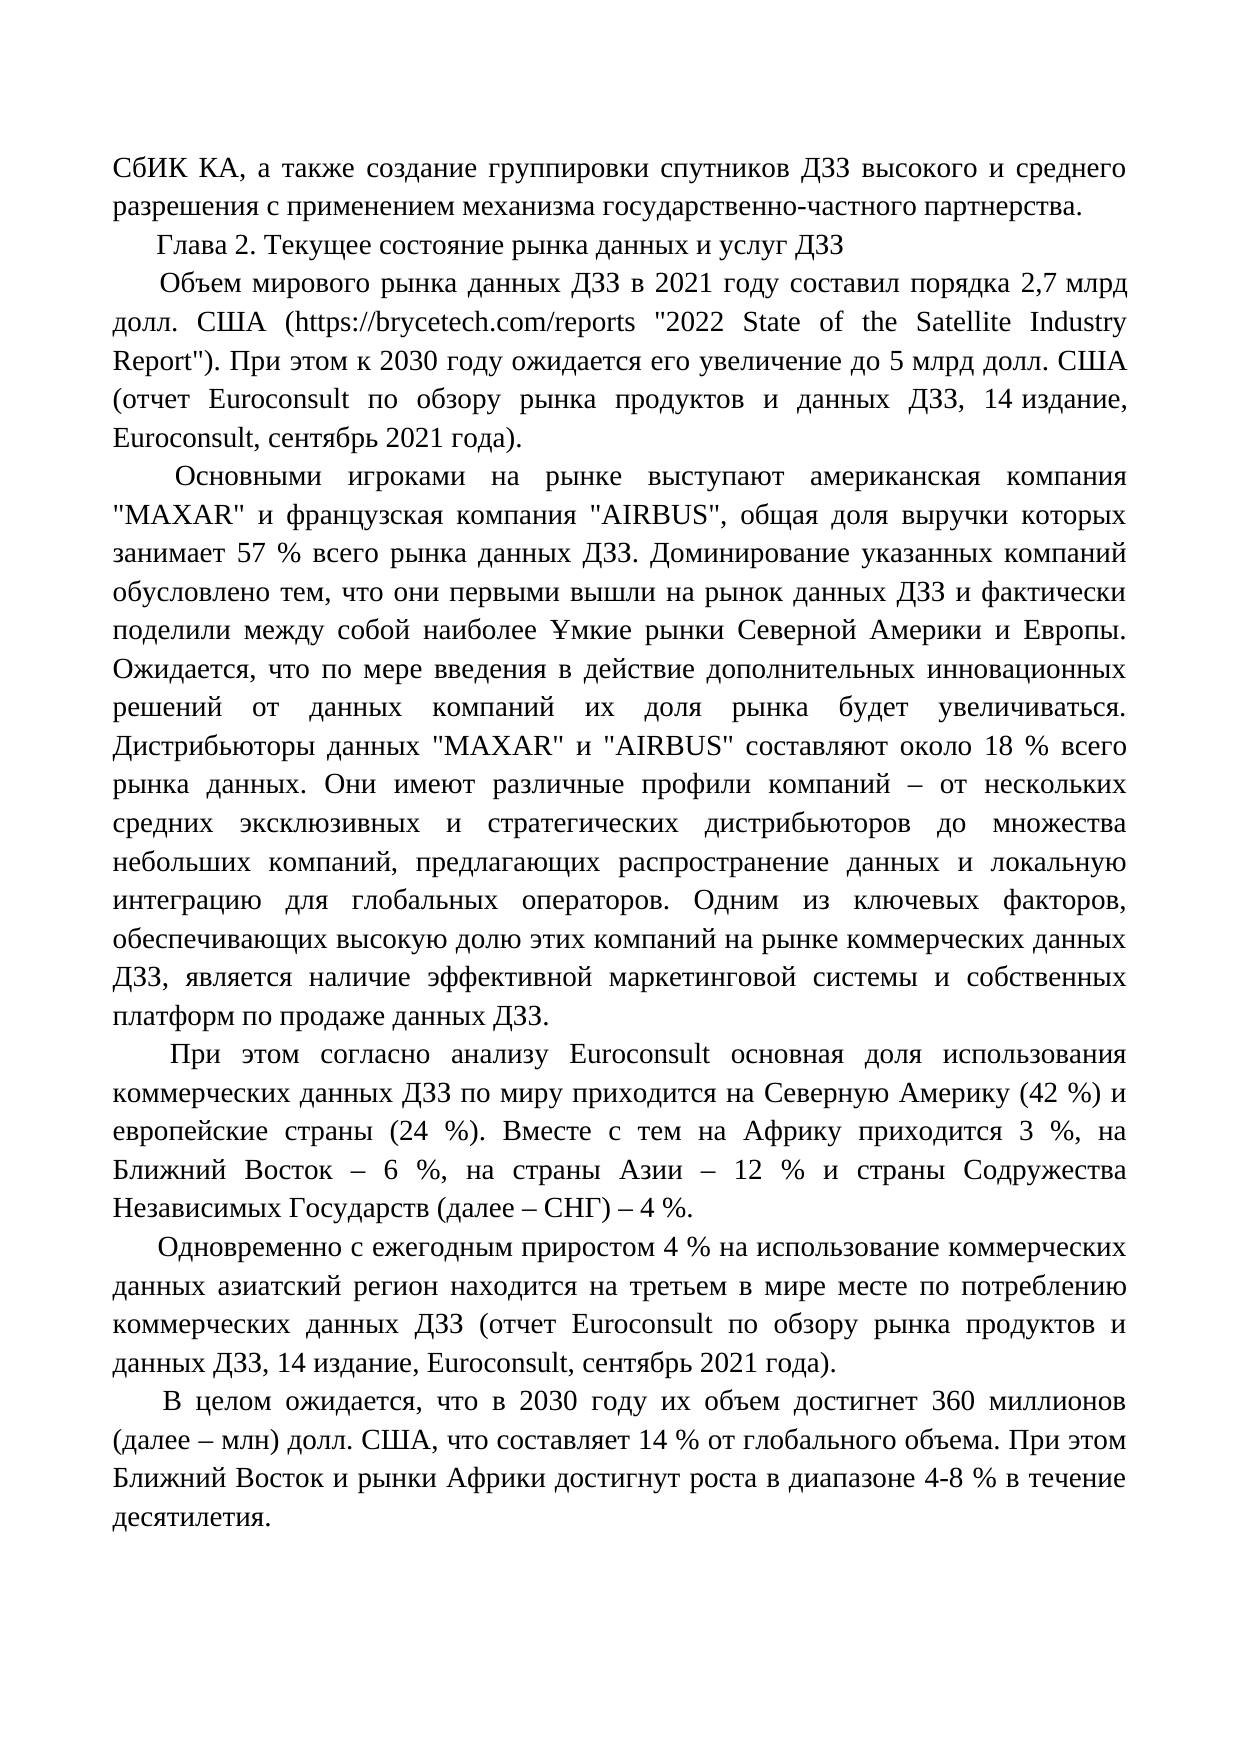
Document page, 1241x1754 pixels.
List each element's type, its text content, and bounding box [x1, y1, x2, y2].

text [112, 150, 1128, 222]
text Объем мирового рынка данных ДЗЗ в 2021 году составил порядка 2,7 млрд долл. США (https://brycetech.com/reports "2022 State of the Satellite Industry Report"). При этом к 2030 году ожидается его увеличение до 5 млрд долл. США (отчет Euroconsult по обзору рынка продуктов и данных ДЗЗ, 14 издание, Euroconsult, сентябрь 2021 года). [112, 266, 1128, 453]
text При этом согласно анализу Euroconsult основная доля использования коммерческих данных ДЗЗ по миру приходится на Северную Америку (42 %) и европейские страны (24 %). Вместе с тем на Африку приходится 3 %, на Ближний Восток – 6 %, на страны Азии – 12 % и страны Содружества Независимых Государств (далее – СНГ) – 4 %. [112, 1036, 1128, 1224]
text Глава 2. Текущее состояние рынка данных и услуг ДЗЗ [112, 227, 1128, 261]
text В целом ожидается, что в 2030 году их объем достигнет 360 миллионов (далее – млн) долл. США, что составляет 14 % от глобального объема. При этом Ближний Восток и рынки Африки достигнут роста в диапазоне 4-8 % в течение десятилетия. [112, 1383, 1128, 1532]
text Основными игроками на рынке выступают американская компания "MAXAR" и французская компания "AIRBUS", общая доля выручки которых занимает 57 % всего рынка данных ДЗЗ. Доминирование указанных компаний обусловлено тем, что они первыми вышли на рынок данных ДЗЗ и фактически поделили между собой наиболее Ұмкие рынки Северной Америки и Европы. Ожидается, что по мере введения в действие дополнительных инновационных решений от данных компаний их доля рынка будет увеличиваться. Дистрибьюторы данных "MAXAR" и "AIRBUS" составляют около 18 % всего рынка данных. Они имеют различные профили компаний – от нескольких средних эксклюзивных и стратегических дистрибьюторов до множества небольших компаний, предлагающих распространение данных и локальную интеграцию для глобальных операторов. Одним из ключевых факторов, обеспечивающих высокую долю этих компаний на рынке коммерческих данных ДЗЗ, является наличие эффективной маркетинговой системы и собственных платформ по продаже данных ДЗЗ. [112, 458, 1128, 1031]
text Одновременно с ежегодным приростом 4 % на использование коммерческих данных азиатский регион находится на третьем в мире месте по потреблению коммерческих данных ДЗЗ (отчет Euroconsult по обзору рынка продуктов и данных ДЗЗ, 14 издание, Euroconsult, сентябрь 2021 года). [112, 1229, 1128, 1378]
